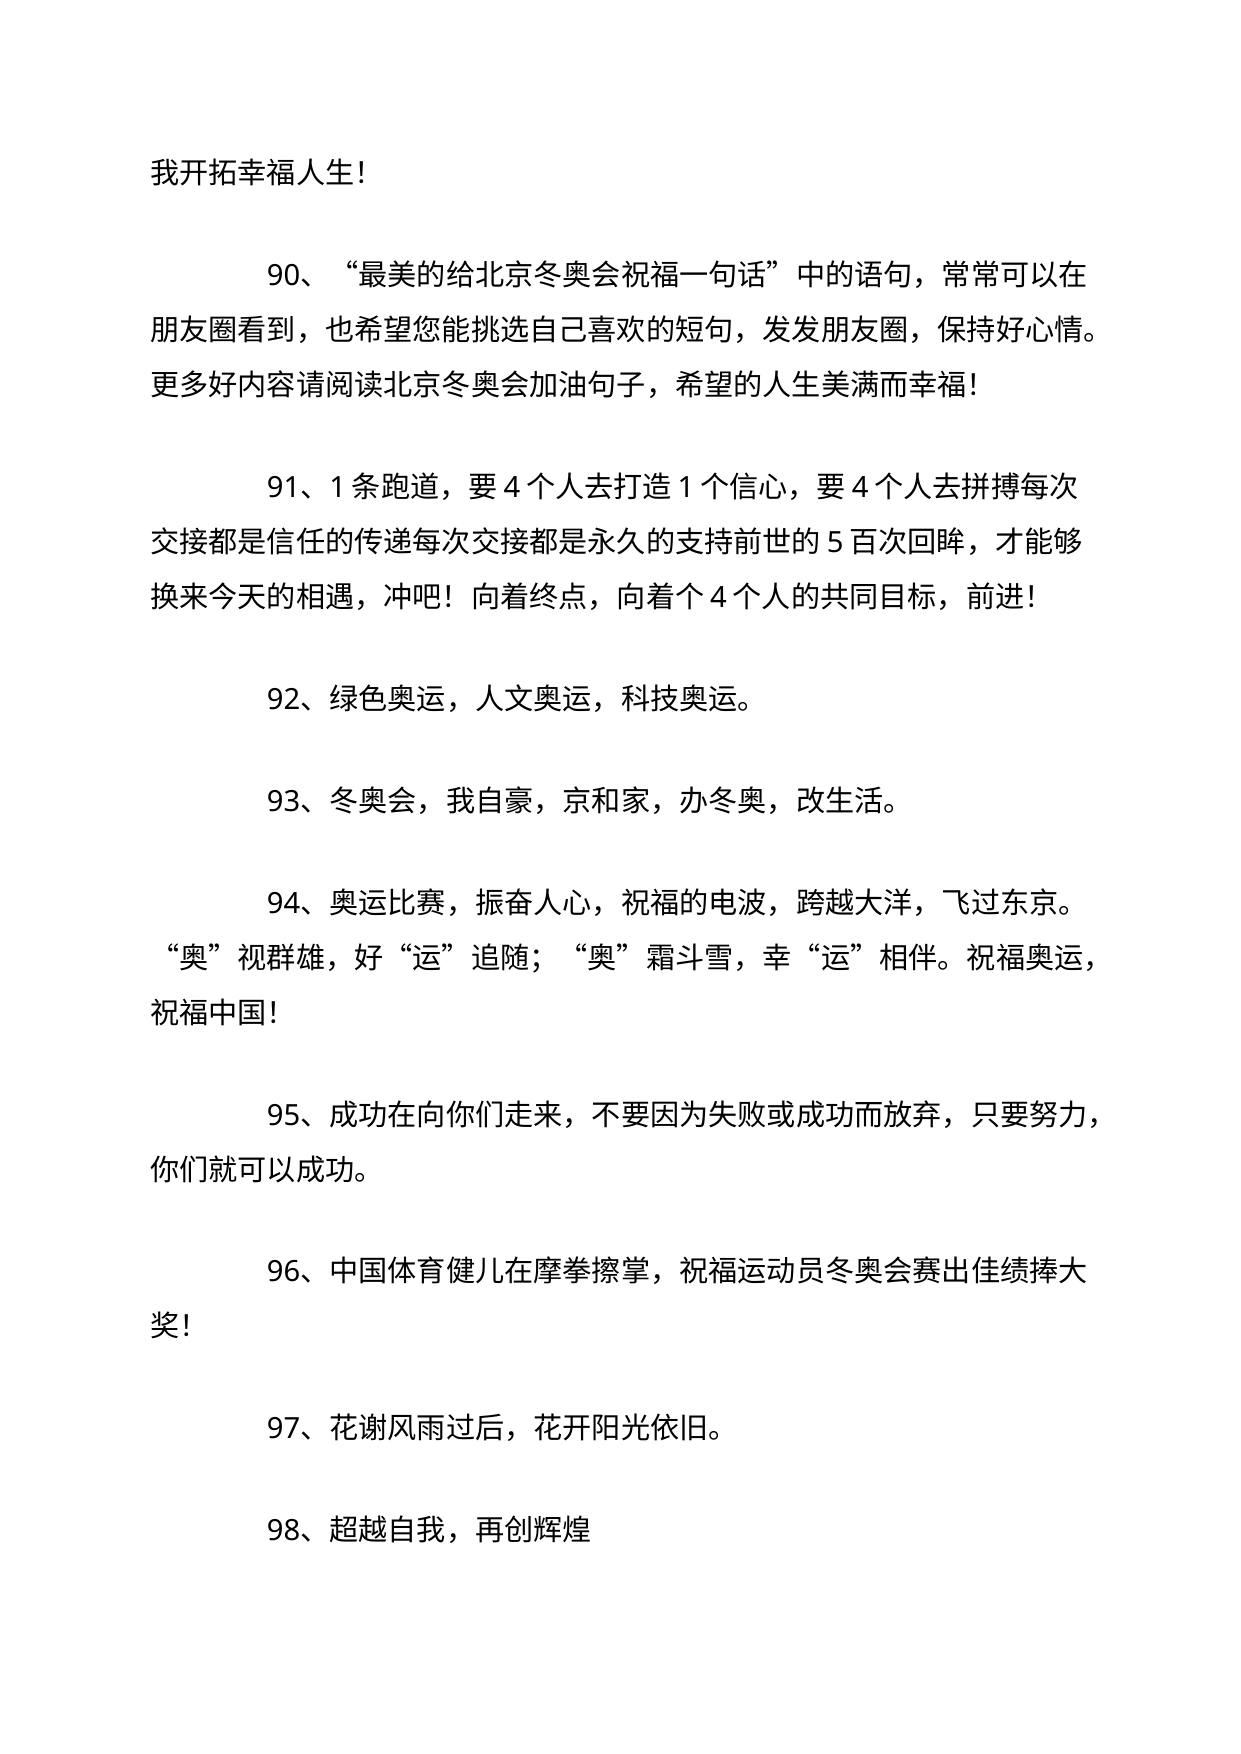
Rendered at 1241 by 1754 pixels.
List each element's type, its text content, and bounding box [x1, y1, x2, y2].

text 93、冬奥会，我自豪，京和家，办冬奥，改生活。 [150, 777, 1090, 820]
text 92、绿色奥运，人文奥运，科技奥运。 [150, 675, 1090, 718]
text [150, 150, 1090, 192]
text 90、“最美的给北京冬奥会祝福一句话”中的语句，常常可以在朋友圈看到，也希望您能挑选自己喜欢的短句，发发朋友圈，保持好心情。更多好内容请阅读北京冬奥会加油句子，希望的人生美满而幸福！ [150, 252, 1090, 404]
text 95、成功在向你们走来，不要因为失败或成功而放弃，只要努力，你们就可以成功。 [150, 1091, 1090, 1188]
text 98、超越自我，再创辉煌 [150, 1507, 1090, 1549]
text 96、中国体育健儿在摩拳擦掌，祝福运动员冬奥会赛出佳绩捧大奖！ [150, 1248, 1090, 1345]
text 91、1条跑道，要4个人去打造1个信心，要4个人去拼搏每次交接都是信任的传递每次交接都是永久的支持前世的5百次回眸，才能够换来今天的相遇，冲吧！向着终点，向着个4个人的共同目标，前进！ [150, 463, 1090, 616]
text 94、奥运比赛，振奋人心，祝福的电波，跨越大洋，飞过东京。“奥”视群雄，好“运”追随；“奥”霜斗雪，幸“运”相伴。祝福奥运，祝福中国！ [150, 879, 1090, 1032]
text 97、花谢风雨过后，花开阳光依旧。 [150, 1404, 1090, 1447]
